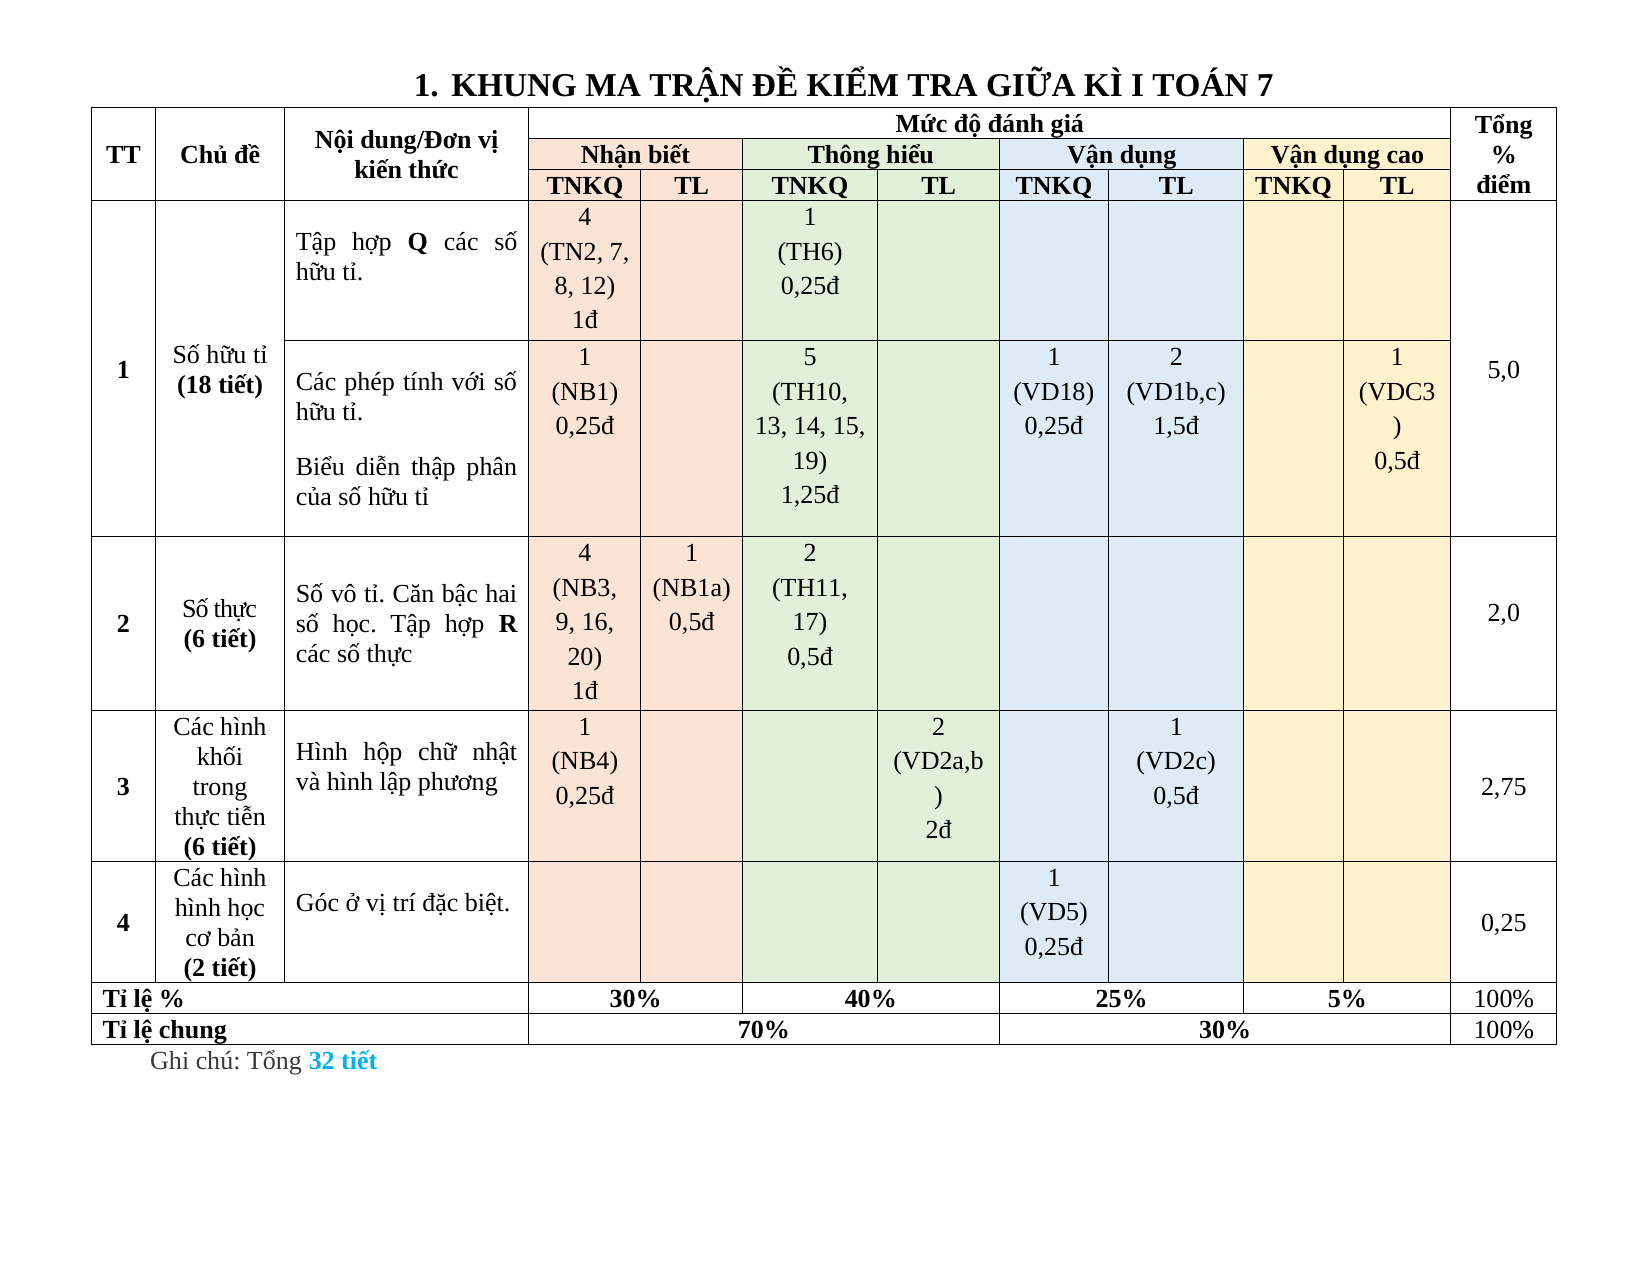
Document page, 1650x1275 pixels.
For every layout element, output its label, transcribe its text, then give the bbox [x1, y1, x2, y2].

table_cell [1244, 711, 1343, 861]
table_cell 2 (VD1b,c) 1,5đ [1109, 341, 1243, 536]
table_cell 4 [92, 862, 155, 982]
table_cell Vận dụng [1000, 139, 1243, 169]
table_cell [1109, 862, 1243, 982]
table_cell 2 (VD2a,b) 2đ [878, 711, 999, 861]
table_header Nội dung/Đơn vị kiến thức [285, 108, 528, 200]
table_header Mức độ đánh giá [529, 108, 1450, 138]
table_cell TNKQ [529, 170, 640, 200]
table_cell Tỉ lệ % [92, 983, 528, 1013]
table_cell [878, 537, 999, 710]
table_cell Số vô tỉ. Căn bậc hai số học. Tập hợp R các số thực [285, 537, 528, 710]
table_cell [1344, 537, 1450, 710]
table_cell [1244, 537, 1343, 710]
table_cell Thông hiểu [743, 139, 999, 169]
table_cell 4 (TN2, 7, 8, 12) 1đ [529, 201, 640, 340]
table_cell 25% [1000, 983, 1243, 1013]
table_cell Nhận biết [529, 139, 742, 169]
table_cell [878, 341, 999, 536]
table_cell TL [1109, 170, 1243, 200]
table_cell [1344, 201, 1450, 340]
table_cell [743, 711, 877, 861]
table_cell [529, 862, 640, 982]
table_cell [1000, 711, 1108, 861]
table_cell 30% [1000, 1014, 1450, 1044]
table_cell [1244, 862, 1343, 982]
table_cell 100% [1451, 1014, 1556, 1044]
table_cell 1 [92, 201, 155, 536]
table_cell Các phép tính với số hữu tỉ. Biểu diễn thập phân của số hữu tỉ [285, 341, 528, 536]
table_cell 1 (VD18) 0,25đ [1000, 341, 1108, 536]
table_cell 40% [743, 983, 999, 1013]
table_cell 4 (NB3, 9, 16, 20) 1đ [529, 537, 640, 710]
table_cell 5,0 [1451, 201, 1556, 536]
table_header Tổng % điểm [1451, 108, 1556, 200]
table_cell 2,75 [1451, 711, 1556, 861]
table_cell 2 [92, 537, 155, 710]
table_cell [1344, 711, 1450, 861]
table_cell Số thực (6 tiết) [156, 537, 284, 710]
table_cell 5% [1244, 983, 1450, 1013]
table_cell 3 [92, 711, 155, 861]
table_cell 1 (NB4) 0,25đ [529, 711, 640, 861]
table_cell [641, 341, 742, 536]
text Ghi chú: Tổng 32 tiết [150, 1045, 1500, 1075]
table_cell [641, 711, 742, 861]
table_cell Tập hợp Q các số hữu tỉ. [285, 201, 528, 340]
table_cell [1109, 201, 1243, 340]
table_cell 0,25 [1451, 862, 1556, 982]
table_cell [1000, 537, 1108, 710]
table_cell TL [1344, 170, 1450, 200]
table_cell 1 (VD5) 0,25đ [1000, 862, 1108, 982]
table_cell 1 (TH6) 0,25đ [743, 201, 877, 340]
table_cell 2,0 [1451, 537, 1556, 710]
table_cell [641, 862, 742, 982]
table_cell TL [641, 170, 742, 200]
table_cell [1244, 201, 1343, 340]
table_cell [878, 862, 999, 982]
table_cell 1 (VDC3) 0,5đ [1344, 341, 1450, 536]
table_cell TNKQ [1244, 170, 1343, 200]
table_header Chủ đề [156, 108, 284, 200]
table_cell 1 (NB1) 0,25đ [529, 341, 640, 536]
table_cell [1000, 201, 1108, 340]
table_cell Hình hộp chữ nhật và hình lập phương [285, 711, 528, 861]
table_cell Các hình hình học cơ bản (2 tiết) [156, 862, 284, 982]
table_cell 70% [529, 1014, 999, 1044]
table_cell Số hữu tỉ (18 tiết) [156, 201, 284, 536]
table_cell [1344, 862, 1450, 982]
table_cell [1244, 341, 1343, 536]
table_cell Vận dụng cao [1244, 139, 1450, 169]
table_cell 30% [529, 983, 742, 1013]
table_cell 100% [1451, 983, 1556, 1013]
table_cell Góc ở vị trí đặc biệt. [285, 862, 528, 982]
table_cell 5 (TH10, 13, 14, 15, 19) 1,25đ [743, 341, 877, 536]
table_cell [743, 862, 877, 982]
table_cell TL [878, 170, 999, 200]
table_cell [641, 201, 742, 340]
table_cell 1 (VD2c) 0,5đ [1109, 711, 1243, 861]
list KHUNG MA TRẬN ĐỀ KIỂM TRA GIỮA KÌ I TOÁN 7 [187, 66, 1500, 104]
table_cell 2 (TH11, 17) 0,5đ [743, 537, 877, 710]
table_cell Các hình khối trong thực tiễn (6 tiết) [156, 711, 284, 861]
table_cell [878, 201, 999, 340]
table_cell 1 (NB1a) 0,5đ [641, 537, 742, 710]
table_cell TNKQ [743, 170, 877, 200]
table_cell TNKQ [1000, 170, 1108, 200]
table_cell Tỉ lệ chung [92, 1014, 528, 1044]
table_cell [1109, 537, 1243, 710]
table_header TT [92, 108, 155, 200]
